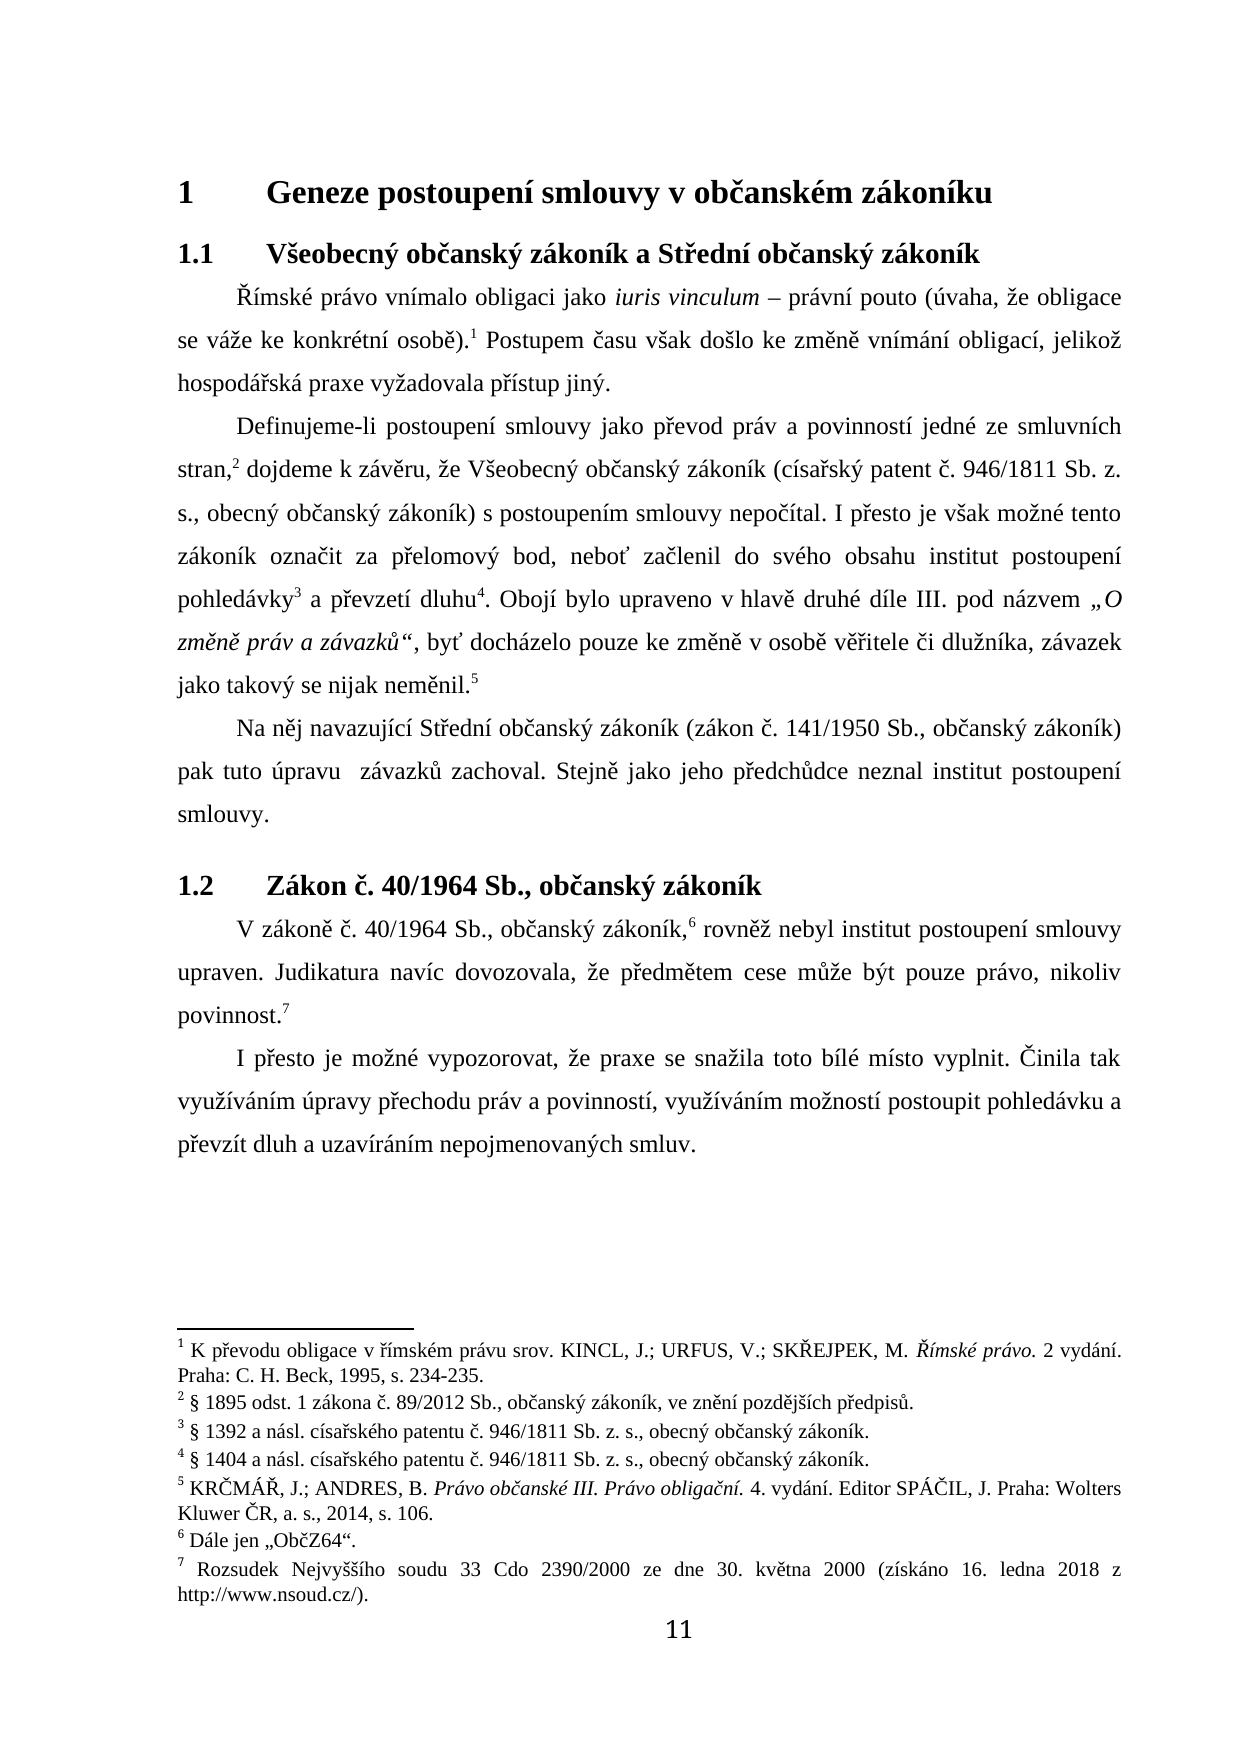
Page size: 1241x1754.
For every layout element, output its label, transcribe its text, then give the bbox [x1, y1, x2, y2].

text Na něj navazující Střední občanský zákoník (zákon č. 141/1950 Sb., občanský zákoník) pak tuto úpravu závazků zachoval. Stejně jako jeho předchůdce neznal institut postoupení smlouvy. [177, 713, 1122, 828]
text Definujeme-li postoupení smlouvy jako převod práv a povinností jedné ze smluvních stran, dojdeme k závěru, že Všeobecný občanský zákoník (císařský patent č. 946/1811 Sb. z. s., obecný občanský zákoník) s postoupením smlouvy nepočítal. I přesto je však možné tento zákoník označit za přelomový bod, neboť začlenil do svého obsahu institut postoupení pohledávky a převzetí dluhu. Obojí bylo upraveno v hlavě druhé díle III. pod názvem „O změně práv a závazků“, byť docházelo pouze ke změně v osobě věřitele či dlužníka, závazek jako takový se nijak neměnil. [177, 411, 1122, 699]
text Římské právo vnímalo obligaci jako iuris vinculum – právní pouto (úvaha, že obligace se váže ke konkrétní osobě). Postupem času však došlo ke změně vnímání obligací, jelikož hospodářská praxe vyžadovala přístup jiný. [177, 282, 1122, 397]
subtitle Zákon č. 40/1964 Sb., občanský zákoník [177, 868, 1122, 901]
subtitle Geneze postoupení smlouvy v občanském zákoníku [177, 173, 1122, 211]
text I přesto je možné vypozorovat, že praxe se snažila toto bílé místo vyplnit. Činila tak využíváním úpravy přechodu práv a povinností, využíváním možností postoupit pohledávku a převzít dluh a uzavíráním nepojmenovaných smluv. [177, 1043, 1122, 1158]
subtitle Všeobecný občanský zákoník a Střední občanský zákoník [177, 236, 1122, 269]
text V zákoně č. 40/1964 Sb., občanský zákoník, rovněž nebyl institut postoupení smlouvy upraven. Judikatura navíc dovozovala, že předmětem cese může být pouze právo, nikoliv povinnost. [177, 914, 1122, 1029]
